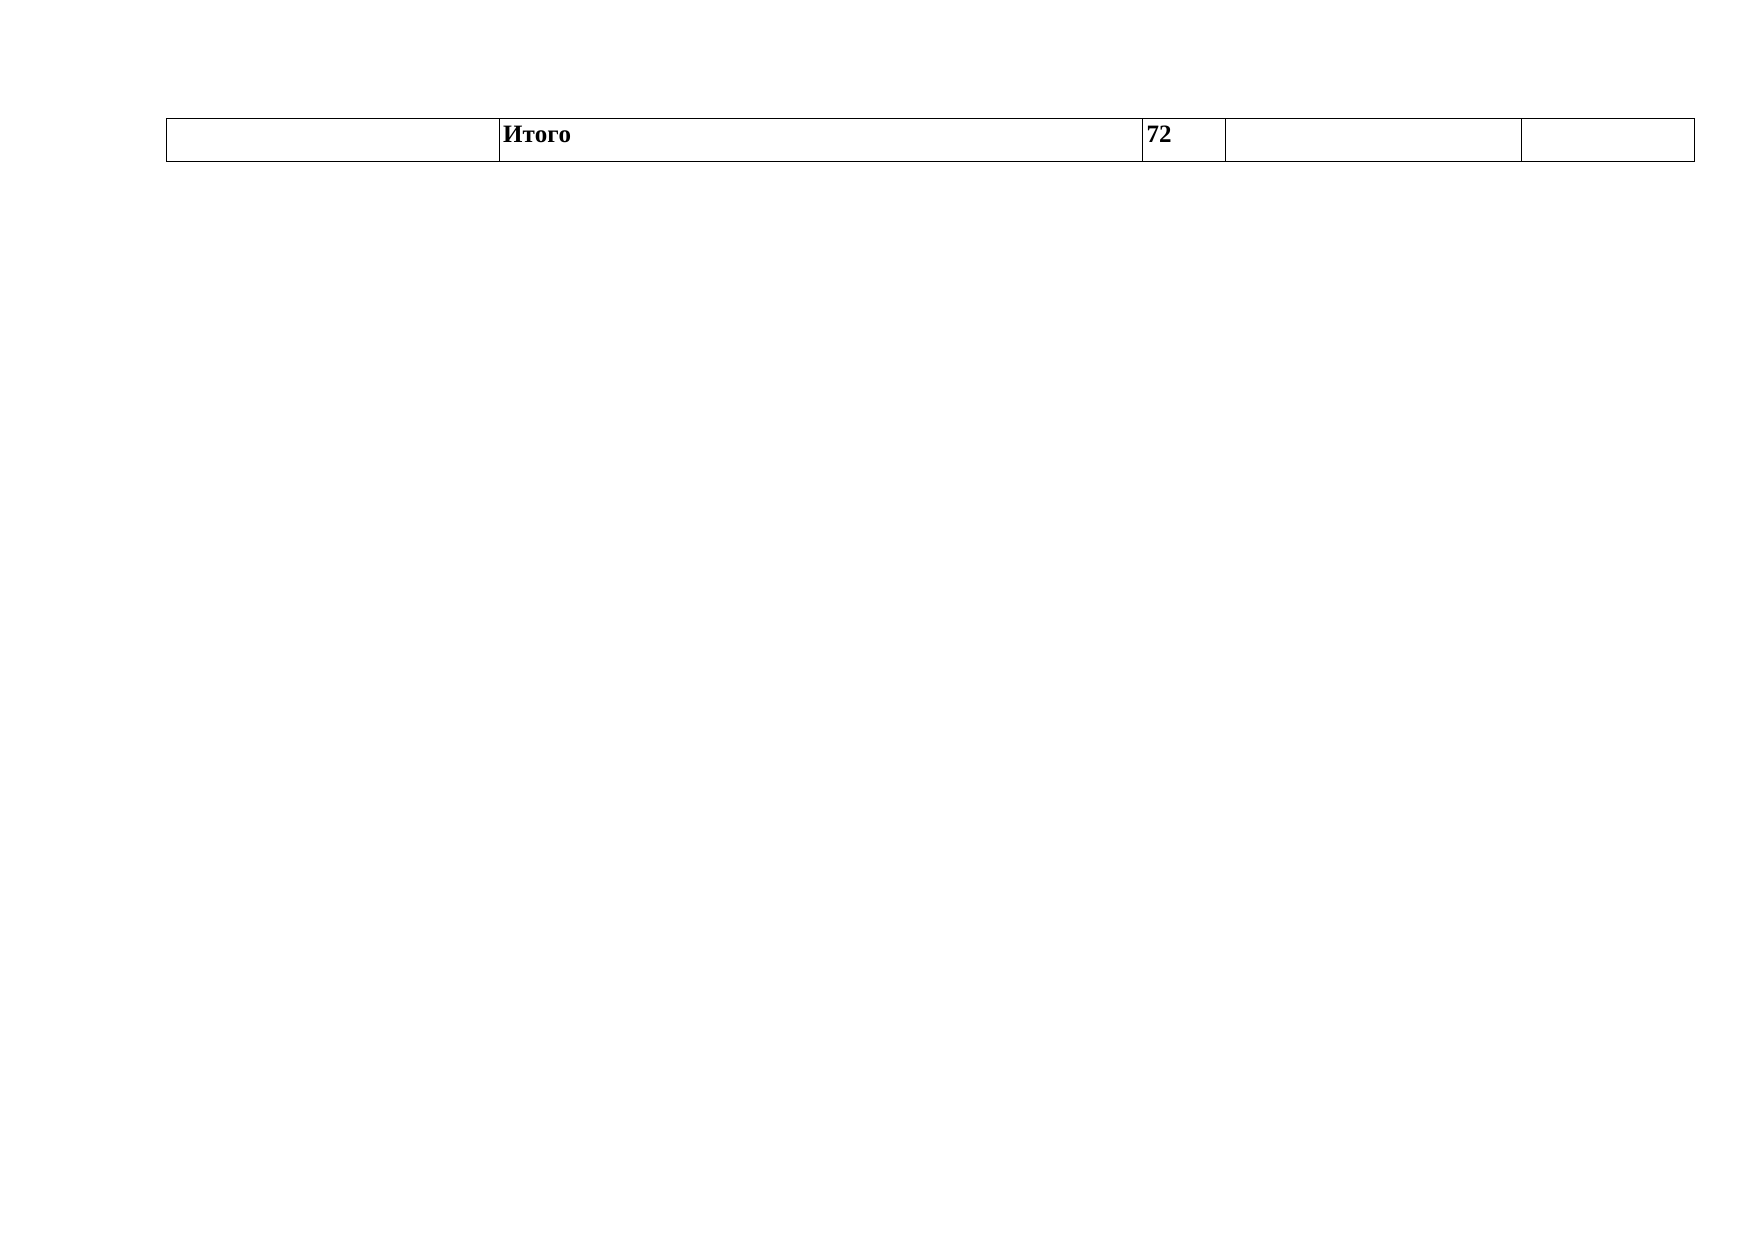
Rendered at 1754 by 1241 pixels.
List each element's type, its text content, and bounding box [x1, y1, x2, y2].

table_cell [167, 119, 499, 161]
table_cell [1522, 119, 1694, 161]
table_cell 72 [1143, 119, 1225, 161]
table_cell Итого [500, 119, 1142, 161]
table_cell [1226, 119, 1521, 161]
